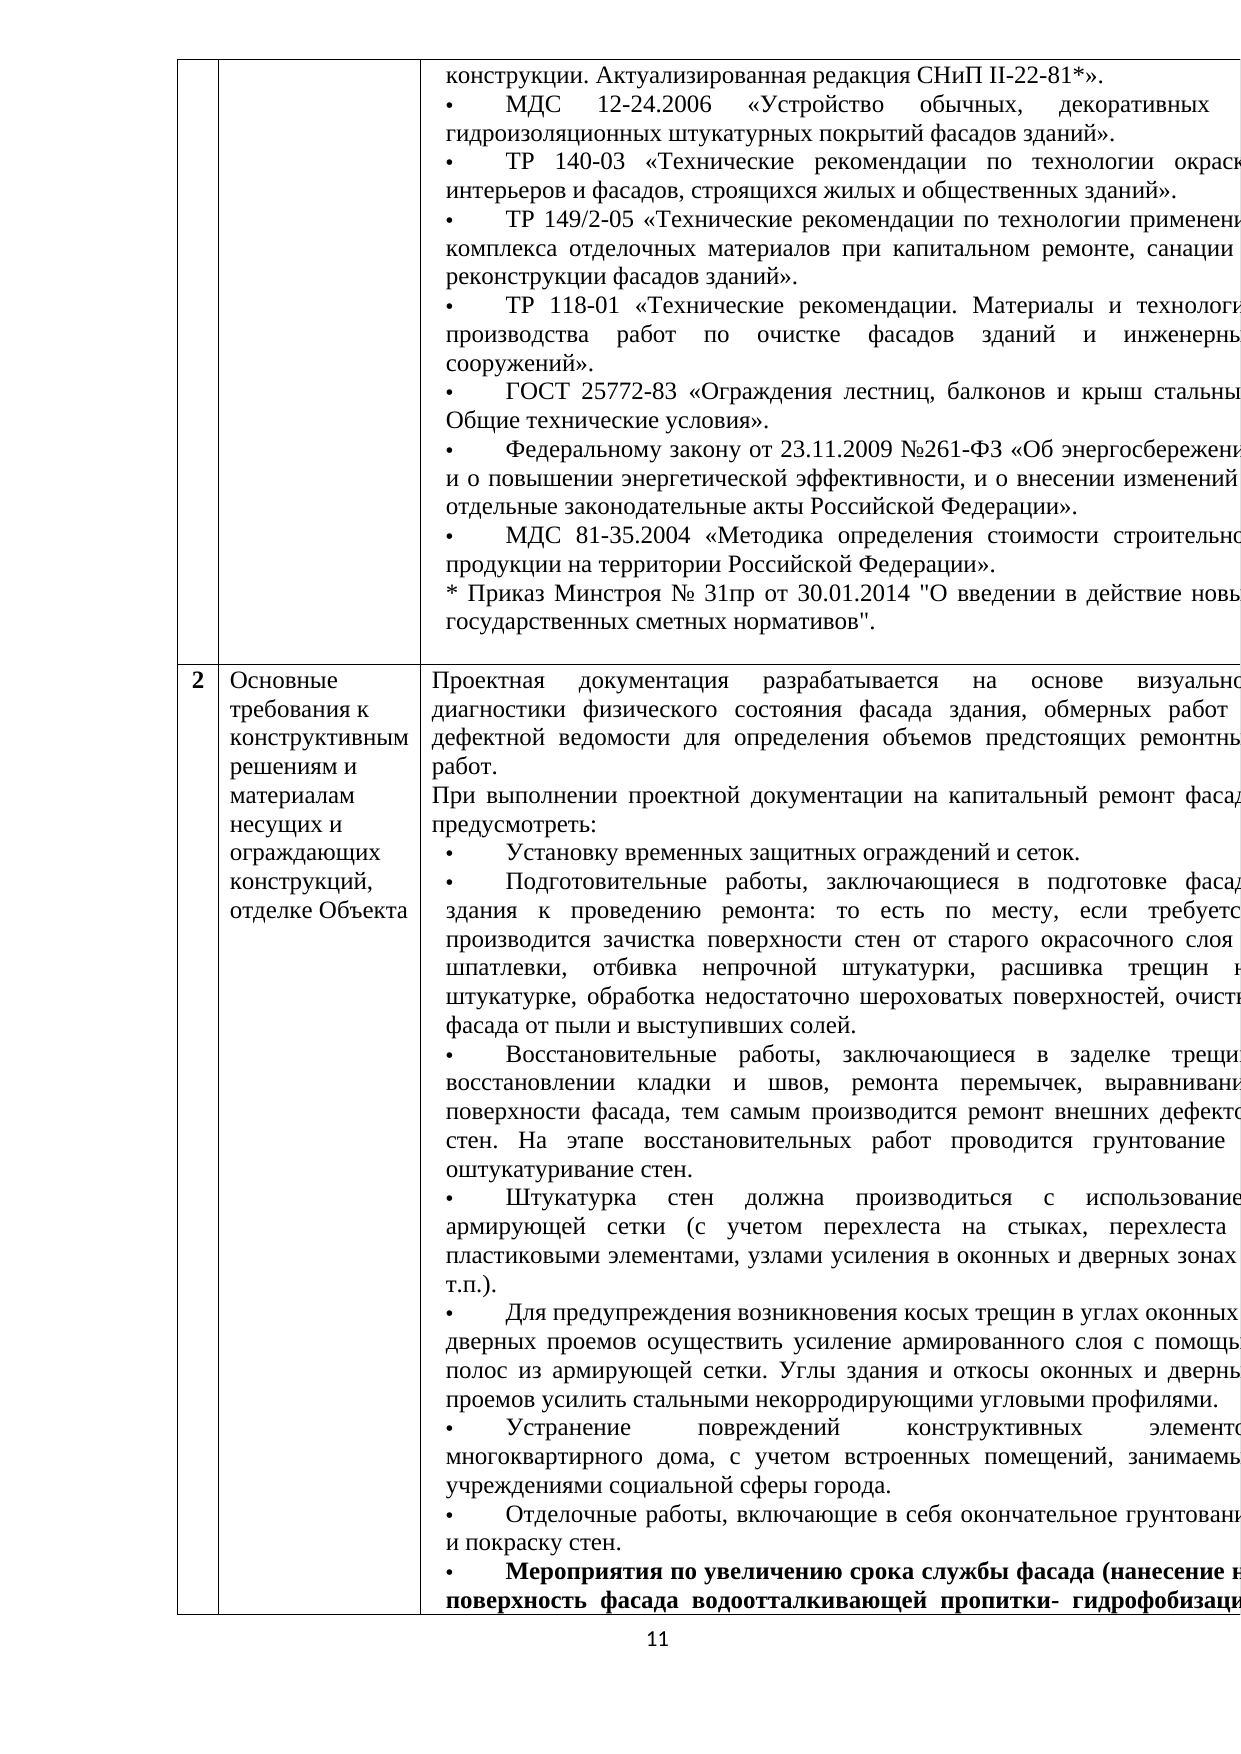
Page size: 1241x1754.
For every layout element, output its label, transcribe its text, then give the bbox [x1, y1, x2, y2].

table_cell 2 [178, 665, 218, 1614]
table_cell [219, 665, 420, 1614]
table_cell 1 [178, 60, 218, 664]
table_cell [219, 60, 420, 664]
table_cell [421, 665, 1240, 1614]
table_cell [421, 60, 1240, 664]
